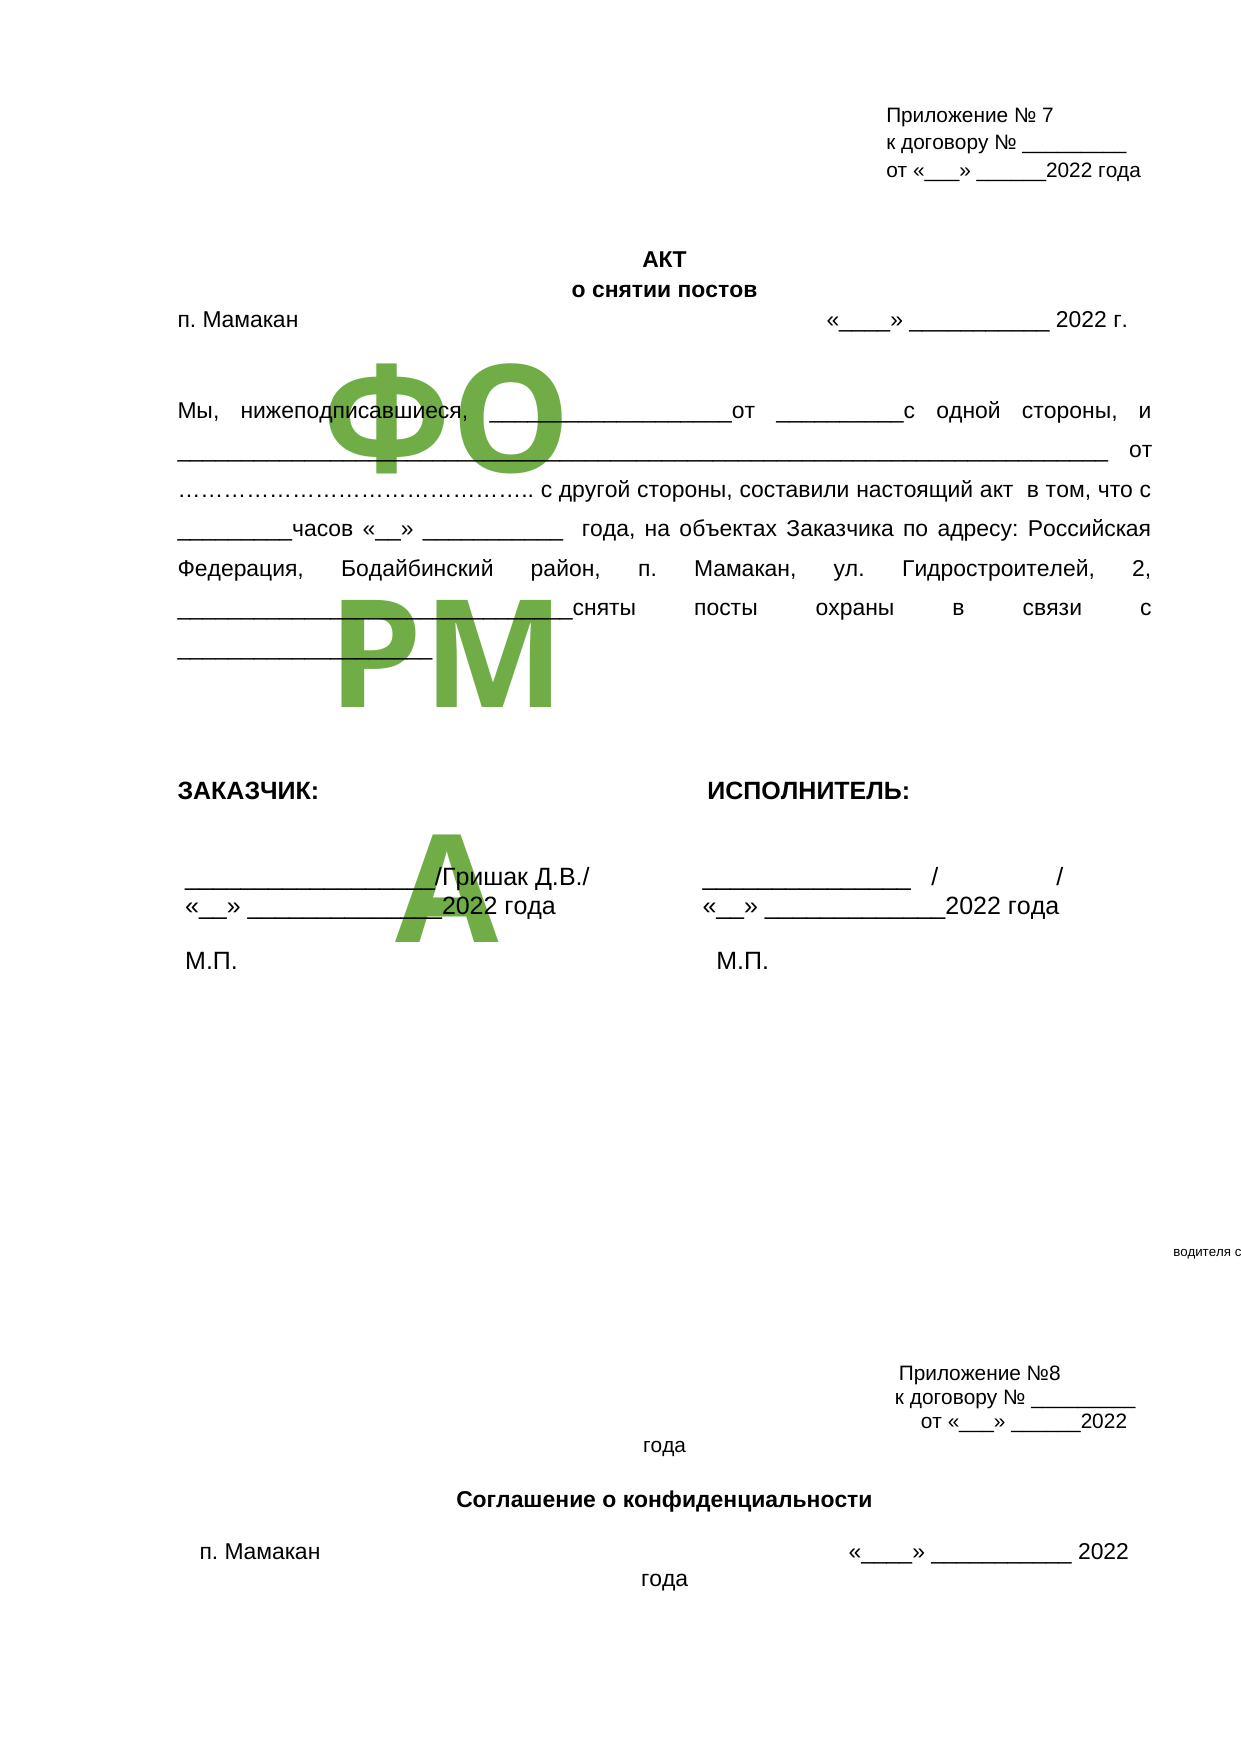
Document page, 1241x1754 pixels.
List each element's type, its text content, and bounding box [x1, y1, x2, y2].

text водителя специа [1149, 1244, 1240, 1270]
text Приложение №8 [177, 1361, 1152, 1385]
table_header __________________/Гришак Д.В./ «__» ______________2022 года М.П. [174, 862, 691, 1067]
text к договору № _________ [886, 130, 1152, 154]
text Приложение № 7 [886, 103, 1152, 127]
text п. Мамакан «____» ___________ 2022 г. [177, 306, 1152, 332]
text п. Мамакан «____» ___________ 2022 года [177, 1538, 1152, 1591]
text ЗАКАЗЧИК: ИСПОЛНИТЕЛЬ: [177, 776, 1152, 805]
table_header _______________ / / «__» _____________2022 года М.П. [691, 862, 1148, 1067]
text от «___» ______2022 года [177, 1409, 1152, 1457]
text Мы, нижеподписавшиеся, ___________________от __________с одной стороны, и _________________________________________________________________________ от ……………………………………….. с другой стороны, составили настоящий акт в том, что с _________часов «__» ___________ года, на объектах Заказчика по адресу: Российская Федерация, Бодайбинский район, п. Мамакан, ул. Гидростроителей, 2, _______________________________сняты посты охраны в связи с ____________________ [177, 397, 1152, 660]
text к договору № _________ [177, 1385, 1152, 1409]
text Соглашение о конфиденциальности [177, 1486, 1152, 1512]
text АКТ о снятии постов [177, 246, 1152, 302]
text от «___» ______2022 года [886, 158, 1152, 182]
